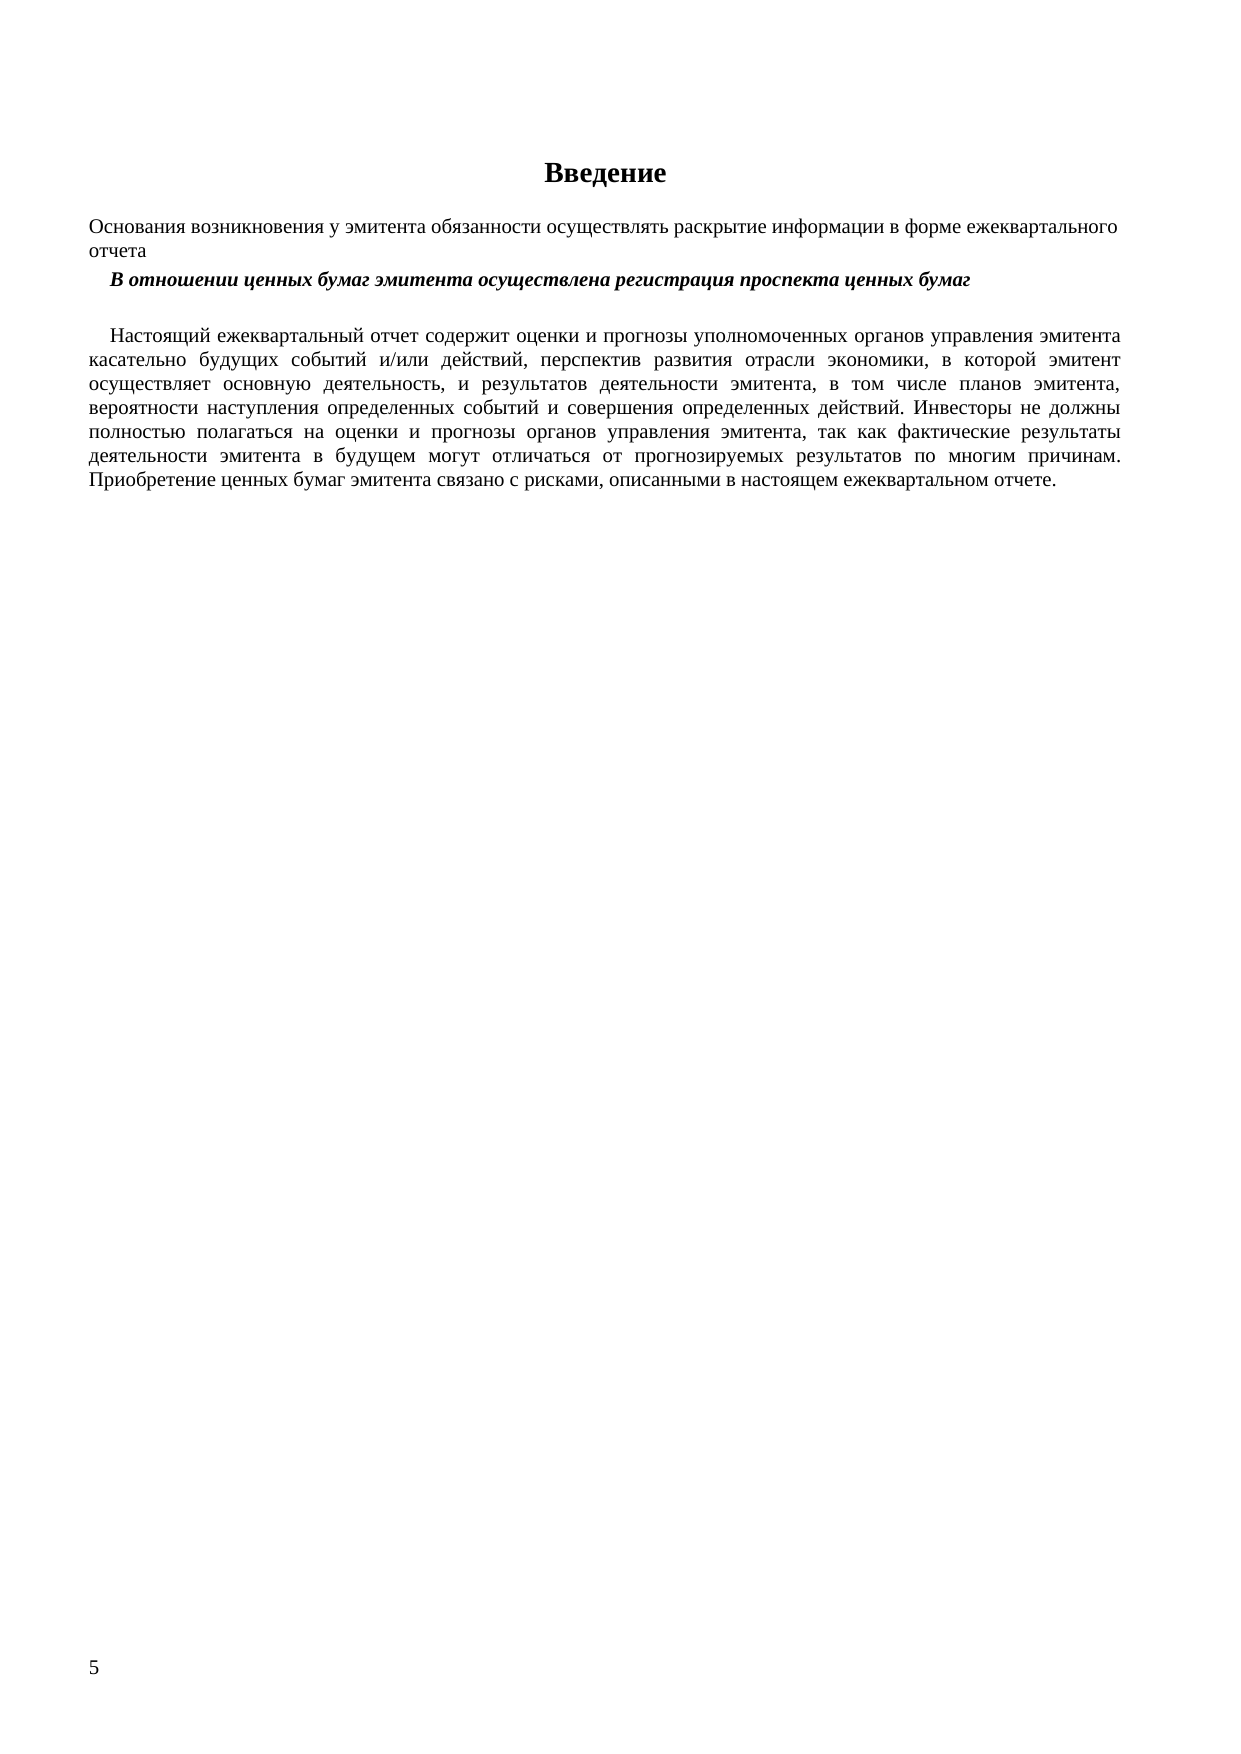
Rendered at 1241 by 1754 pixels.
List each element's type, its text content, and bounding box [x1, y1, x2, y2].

text В отношении ценных бумаг эмитента осуществлена регистрация проспекта ценных бумаг [109, 266, 1122, 291]
subtitle Основания возникновения у эмитента обязанности осуществлять раскрытие информации в форме ежеквартального отчета [89, 214, 1122, 262]
text Настоящий ежеквартальный отчет содержит оценки и прогнозы уполномоченных органов управления эмитента касательно будущих событий и/или действий, перспектив развития отрасли экономики, в которой эмитент осуществляет основную деятельность, и результатов деятельности эмитента, в том числе планов эмитента, вероятности наступления определенных событий и совершения определенных действий. Инвесторы не должны полностью полагаться на оценки и прогнозы органов управления эмитента, так как фактические результаты деятельности эмитента в будущем могут отличаться от прогнозируемых результатов по многим причинам. Приобретение ценных бумаг эмитента связано с рисками, описанными в настоящем ежеквартальном отчете. [89, 323, 1122, 491]
subtitle Введение [89, 156, 1122, 189]
